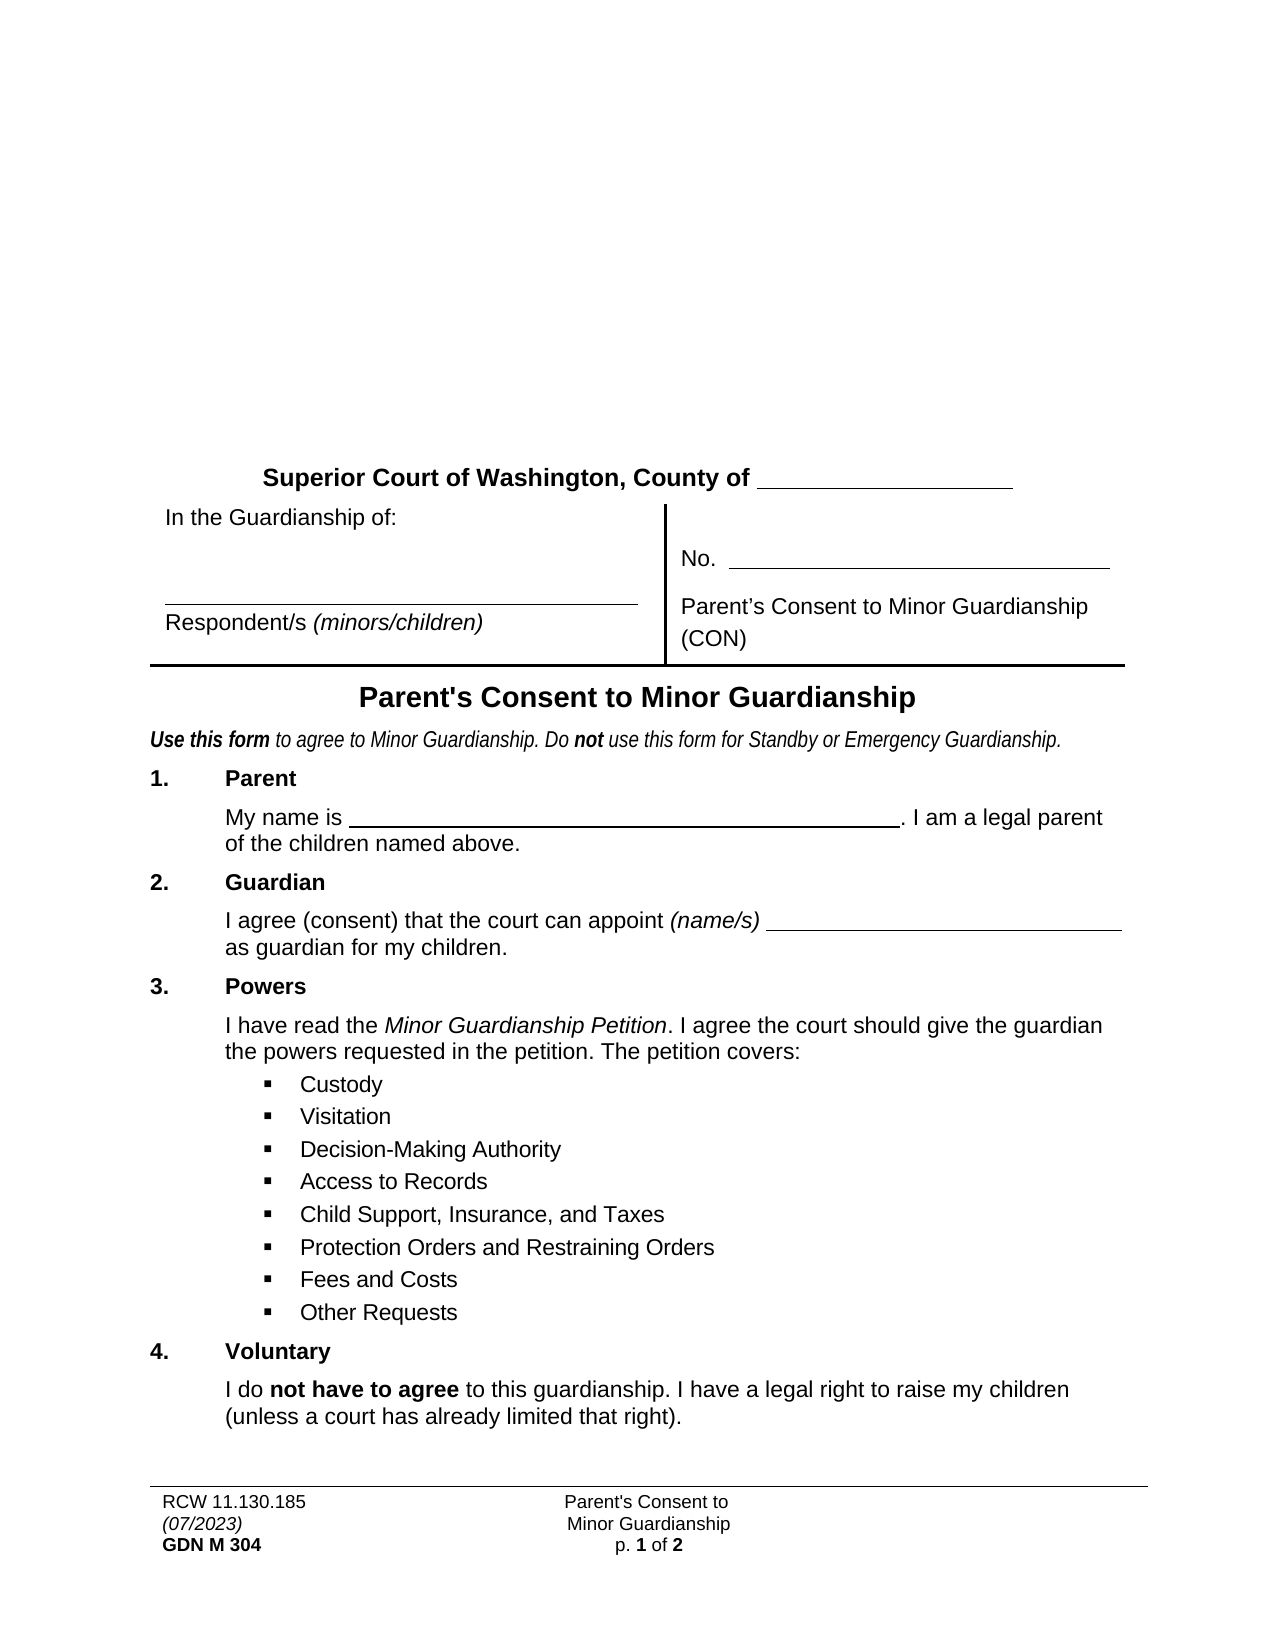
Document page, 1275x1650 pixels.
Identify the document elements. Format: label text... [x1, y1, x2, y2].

list Protection Orders and Restraining Orders [262, 1233, 1125, 1260]
list Fees and Costs [262, 1266, 1125, 1292]
text I do not have to agree to this guardianship. I have a legal right to raise my children (unless a court has already limited that right). [225, 1376, 1125, 1429]
list 1. Parent [150, 764, 1125, 791]
list Decision-Making Authority [262, 1136, 1125, 1162]
text My name is . I am a legal parent of the children named above. [225, 803, 1125, 856]
text Parent's Consent to Minor Guardianship [150, 680, 1125, 713]
text Superior Court of Washington, County of [150, 462, 1125, 491]
table_header No. Parent’s Consent to Minor Guardianship (CON) [667, 504, 1125, 664]
list 4. Voluntary [150, 1338, 1125, 1364]
table_header In the Guardianship of: Respondent/s (minors/children) [150, 504, 664, 664]
list Visitation [262, 1103, 1125, 1129]
text I agree (consent) that the court can appoint (name/s) as guardian for my children. [225, 907, 1125, 960]
text Use this form to agree to Minor Guardianship. Do not use this form for Standby or Emergency Guardianship. [150, 726, 1125, 752]
list Custody [262, 1071, 1125, 1097]
list 3. Powers [150, 973, 1125, 999]
list Other Requests [262, 1299, 1125, 1325]
text I have read the Minor Guardianship Petition. I agree the court should give the guardian the powers requested in the petition. The petition covers: [225, 1012, 1125, 1064]
list Access to Records [262, 1168, 1125, 1195]
list 2. Guardian [150, 869, 1125, 895]
list Child Support, Insurance, and Taxes [262, 1201, 1125, 1227]
